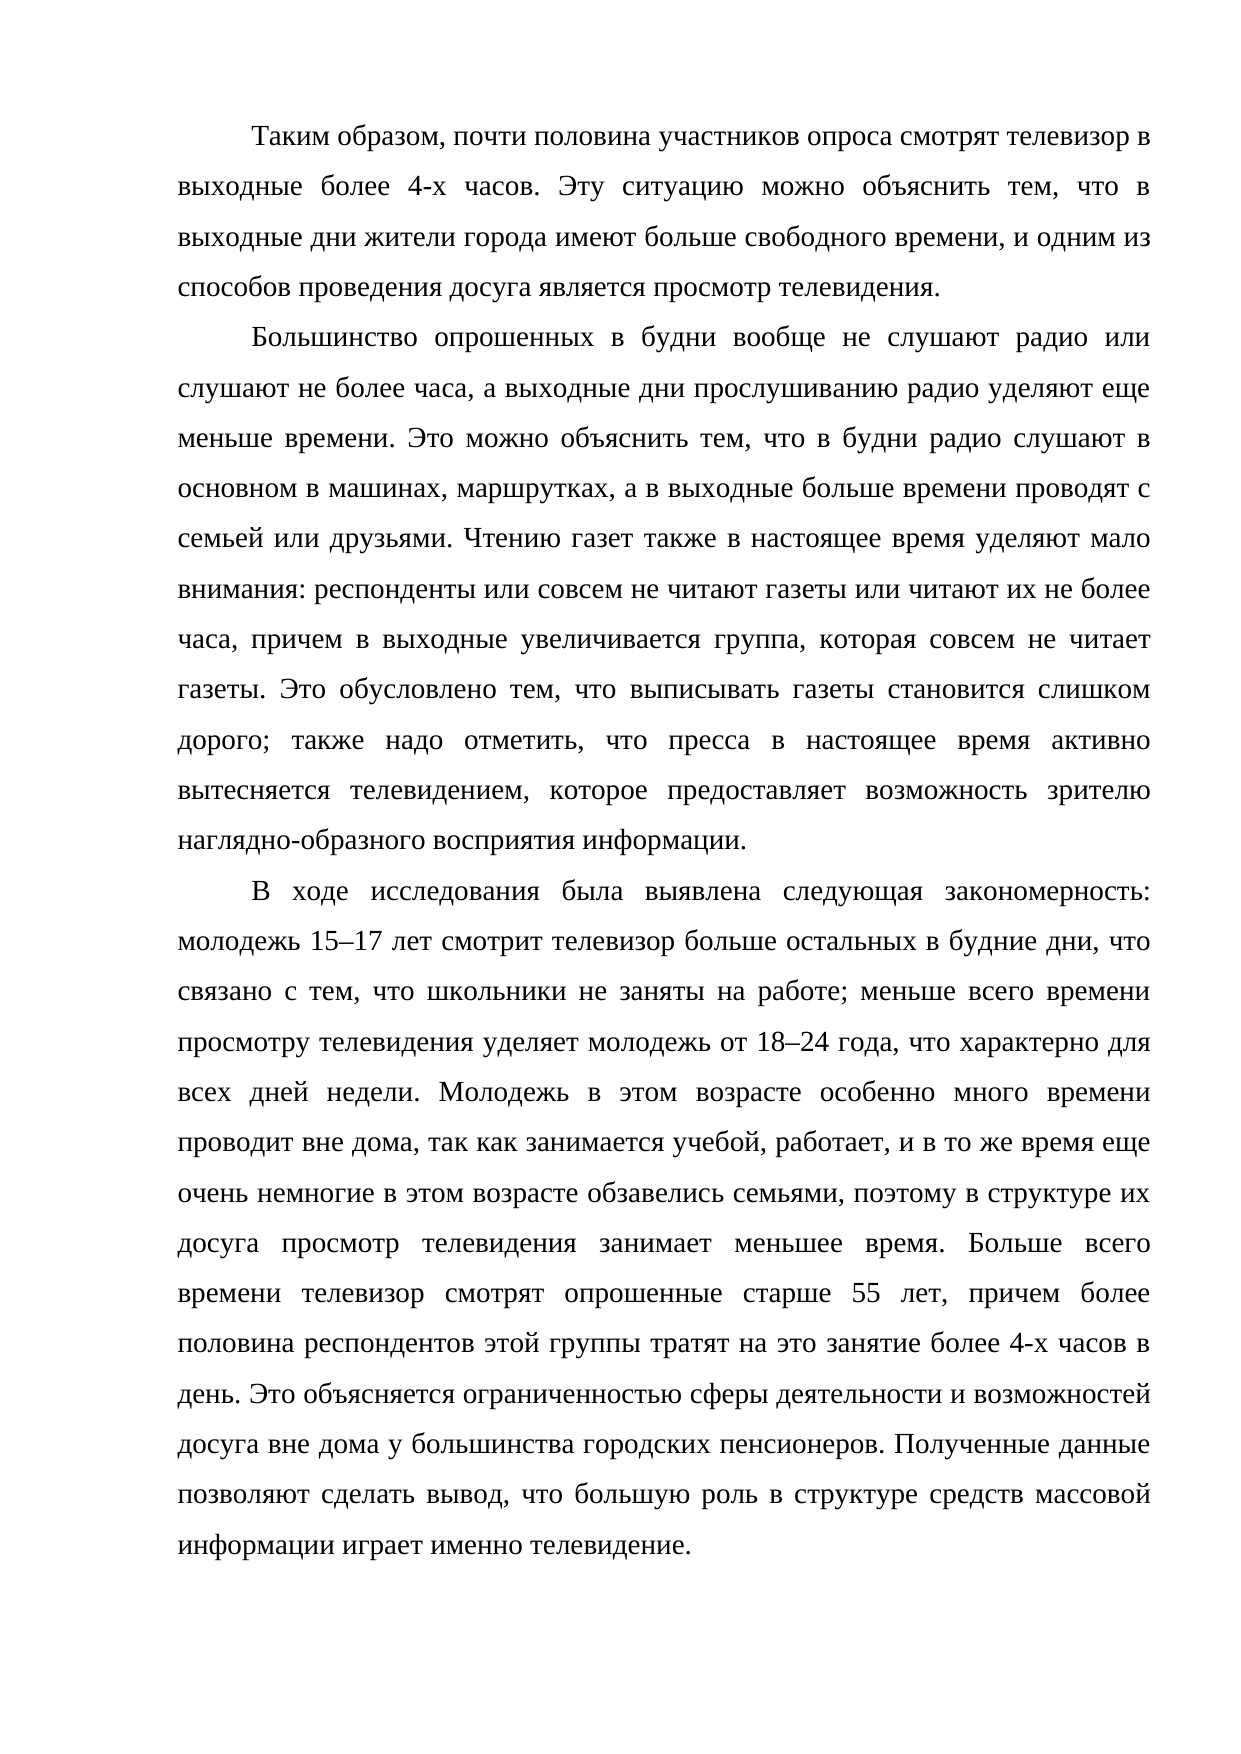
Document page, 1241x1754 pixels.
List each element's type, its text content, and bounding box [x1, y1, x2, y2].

text Таким образом, почти половина участников опроса смотрят телевизор в выходные более 4-х часов. Эту ситуацию можно объяснить тем, что в выходные дни жители города имеют больше свободного времени, и одним из способов проведения досуга является просмотр телевидения. [177, 118, 1152, 303]
text В ходе исследования была выявлена следующая закономерность: молодежь 15–17 лет смотрит телевизор больше остальных в будние дни, что связано с тем, что школьники не заняты на работе; меньше всего времени просмотру телевидения уделяет молодежь от 18–24 года, что характерно для всех дней недели. Молодежь в этом возрасте особенно много времени проводит вне дома, так как занимается учебой, работает, и в то же время еще очень немногие в этом возрасте обзавелись семьями, поэтому в структуре их досуга просмотр телевидения занимает меньшее время. Больше всего времени телевизор смотрят опрошенные старше 55 лет, причем более половина респондентов этой группы тратят на это занятие более 4-х часов в день. Это объясняется ограниченностью сферы деятельности и возможностей досуга вне дома у большинства городских пенсионеров. Полученные данные позволяют сделать вывод, что большую роль в структуре средств массовой информации играет именно телевидение. [177, 873, 1152, 1560]
text Большинство опрошенных в будни вообще не слушают радио или слушают не более часа, а выходные дни прослушиванию радио уделяют еще меньше времени. Это можно объяснить тем, что в будни радио слушают в основном в машинах, маршрутках, а в выходные больше времени проводят с семьей или друзьями. Чтению газет также в настоящее время уделяют мало внимания: респонденты или совсем не читают газеты или читают их не более часа, причем в выходные увеличивается группа, которая совсем не читает газеты. Это обусловлено тем, что выписывать газеты становится слишком дорого; также надо отметить, что пресса в настоящее время активно вытесняется телевидением, которое предоставляет возможность зрителю наглядно-образного восприятия информации. [177, 319, 1152, 856]
